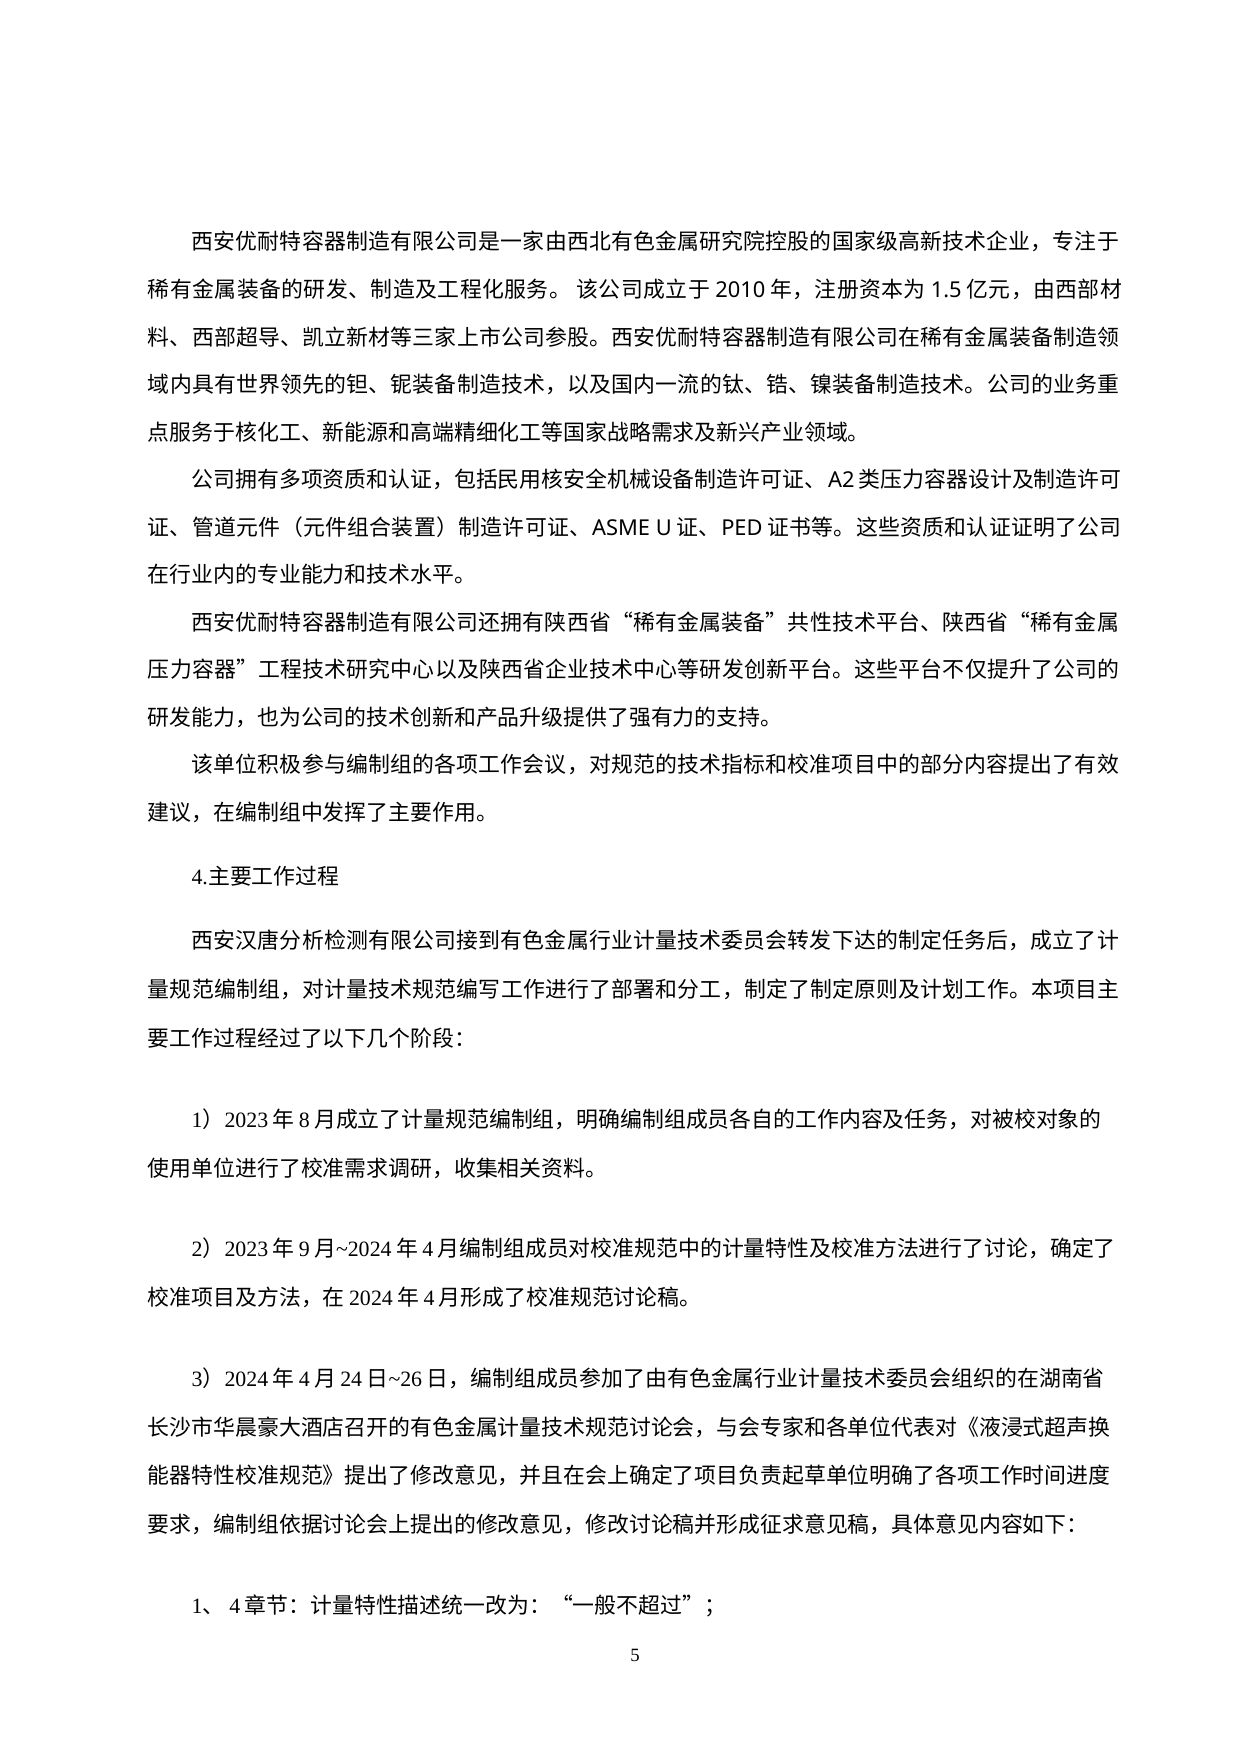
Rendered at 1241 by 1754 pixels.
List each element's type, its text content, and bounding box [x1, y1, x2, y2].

text 1）2023年8月成立了计量规范编制组，明确编制组成员各自的工作内容及任务，对被校对象的使用单位进行了校准需求调研，收集相关资料。 [148, 1101, 1122, 1183]
text 西安汉唐分析检测有限公司接到有色金属行业计量技术委员会转发下达的制定任务后，成立了计量规范编制组，对计量技术规范编写工作进行了部署和分工，制定了制定原则及计划工作。本项目主要工作过程经过了以下几个阶段： [148, 923, 1122, 1053]
text 该单位积极参与编制组的各项工作会议，对规范的技术指标和校准项目中的部分内容提出了有效建议，在编制组中发挥了主要作用。‌ [148, 747, 1122, 826]
text 4.主要工作过程 [148, 858, 1122, 891]
text 西安优耐特容器制造有限公司还拥有陕西省“稀有金属装备”共性技术平台、‌陕西省“稀有金属压力容器”工程技术研究中心以及陕西省企业技术中心等研发创新平台。‌这些平台不仅提升了公司的研发能力，‌也为公司的技术创新和产品升级提供了强有力的支持。‌ [148, 605, 1122, 731]
text 西安优耐特容器制造有限公司是一家由西北有色金属研究院控股的国家级高新技术企业，‌专注于稀有金属装备的研发、‌制造及工程化服务。‌ 该公司成立于2010年，‌注册资本为1.5亿元，‌由西部材料、‌西部超导、‌凯立新材等三家上市公司参股。‌西安优耐特容器制造有限公司在稀有金属装备制造领域内具有世界领先的钽、‌铌装备制造技术，‌以及国内一流的钛、‌锆、‌镍装备制造技术。‌公司的业务重点服务于核化工、‌新能源和高端精细化工等国家战略需求及新兴产业领域。‌ [148, 224, 1122, 446]
text 公司拥有多项资质和认证，‌包括民用核安全机械设备制造许可证、‌A2类压力容器设计及制造许可证、‌管道元件（‌元件组合装置）‌制造许可证、‌ASME U证、‌PED证书等。‌这些资质和认证证明了公司在行业内的专业能力和技术水平。‌ [148, 462, 1122, 589]
text 3）2024年4月24日~26日，编制组成员参加了由有色金属行业计量技术委员会组织的在湖南省长沙市华晨豪大酒店召开的有色金属计量技术规范讨论会，与会专家和各单位代表对《液浸式超声换能器特性校准规范》提出了修改意见，并且在会上确定了项目负责起草单位明确了各项工作时间进度要求，编制组依据讨论会上提出的修改意见，修改讨论稿并形成征求意见稿，具体意见内容如下： [148, 1361, 1122, 1539]
text 2）2023年9月~2024年4月编制组成员对校准规范中的计量特性及校准方法进行了讨论，确定了校准项目及方法，在2024年4月形成了校准规范讨论稿。 [148, 1231, 1122, 1312]
text 1、 4章节：计量特性描述统一改为：“一般不超过”； [148, 1588, 1122, 1620]
